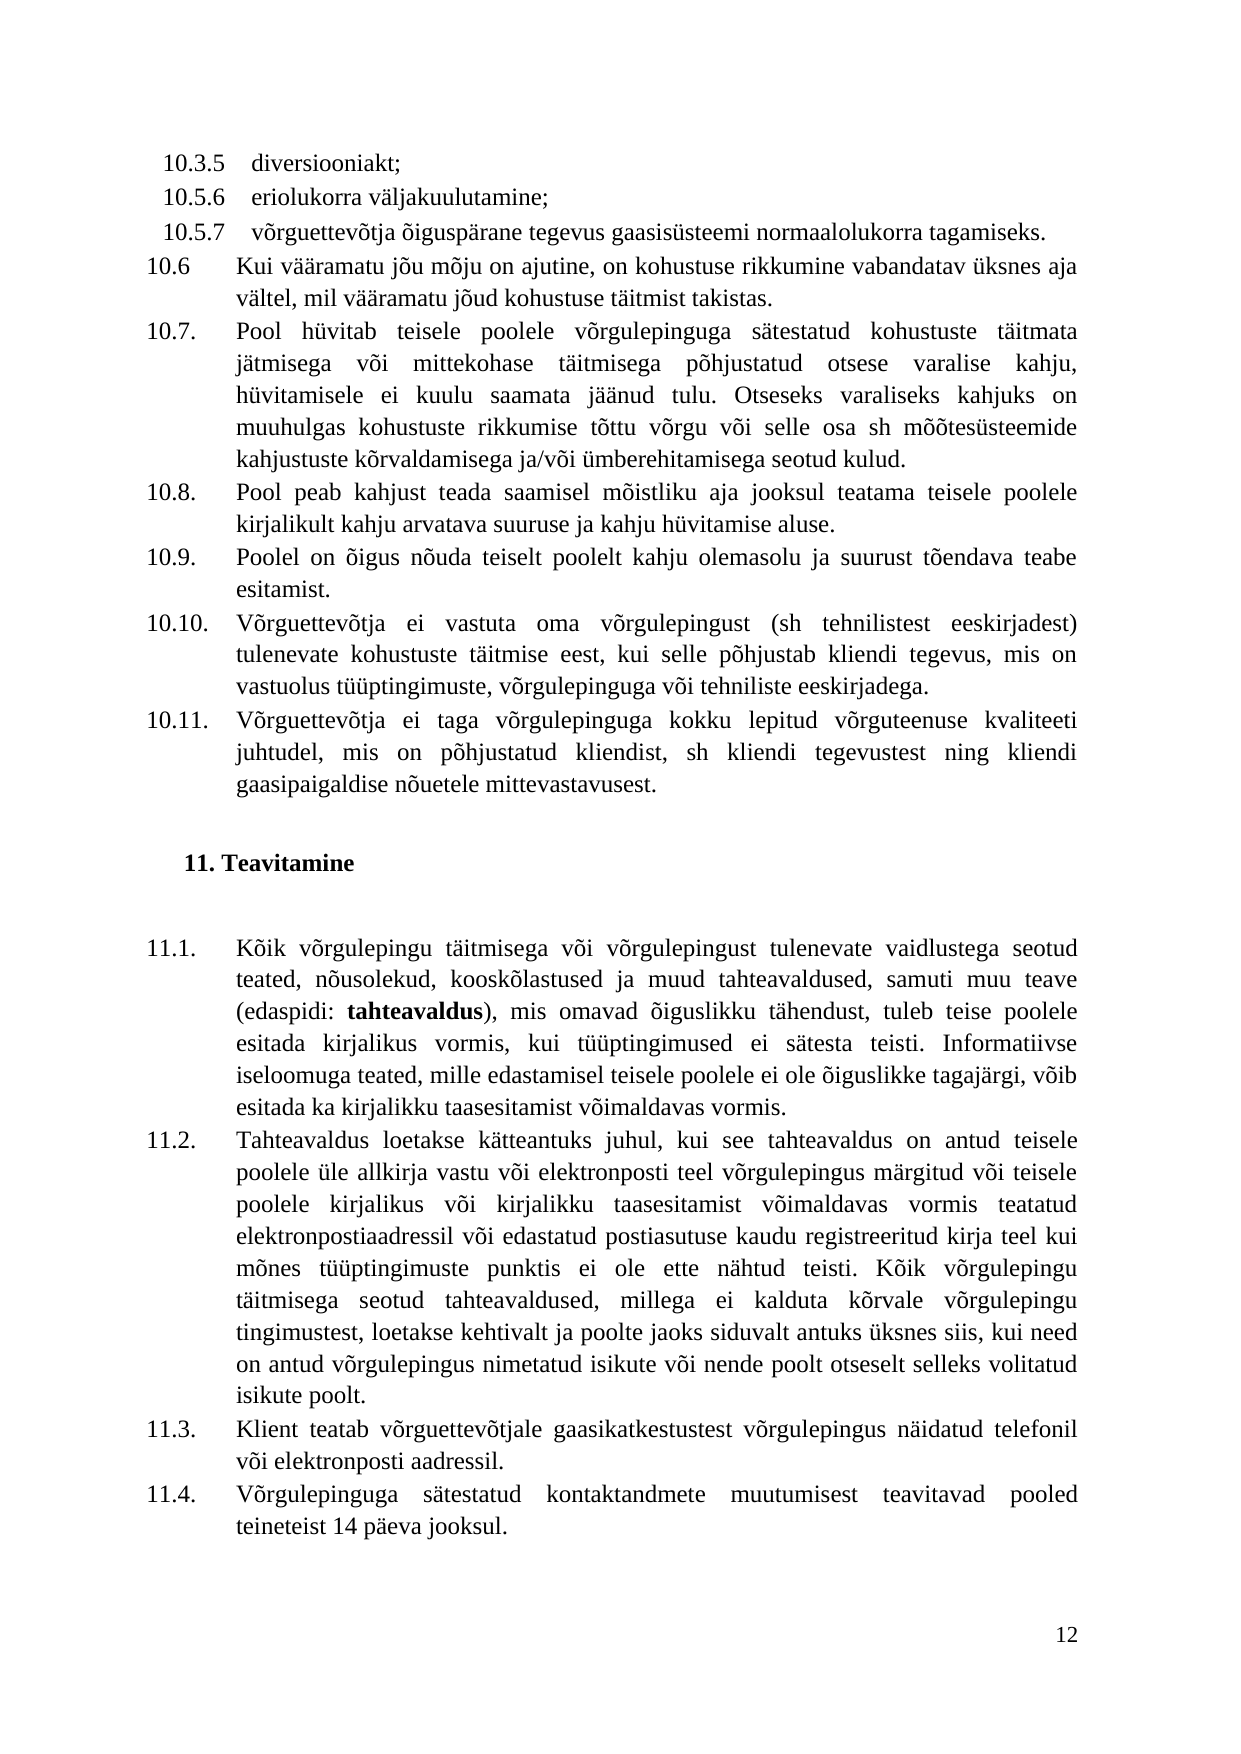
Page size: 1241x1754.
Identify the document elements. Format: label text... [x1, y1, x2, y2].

text 10.11. Võrguettevõtja ei taga võrgulepinguga kokku lepitud võrguteenuse kvaliteeti juhtudel, mis on põhjustatud kliendist, sh kliendi tegevustest ning kliendi gaasipaigaldise nõuetele mittevastavusest. [146, 705, 1078, 797]
subtitle Teavitamine [183, 848, 1078, 877]
text 10.7. Pool hüvitab teisele poolele võrgulepinguga sätestatud kohustuste täitmata jätmisega või mittekohase täitmisega põhjustatud otsese varalise kahju, hüvitamisele ei kuulu saamata jäänud tulu. Otseseks varaliseks kahjuks on muuhulgas kohustuste rikkumise tõttu võrgu või selle osa sh mõõtesüsteemide kahjustuste kõrvaldamisega ja/või ümberehitamisega seotud kulud. [146, 316, 1078, 472]
text 11.2. Tahteavaldus loetakse kätteantuks juhul, kui see tahteavaldus on antud teisele poolele üle allkirja vastu või elektronposti teel võrgulepingus märgitud või teisele poolele kirjalikus või kirjalikku taasesitamist võimaldavas vormis teatatud elektronpostiaadressil või edastatud postiasutuse kaudu registreeritud kirja teel kui mõnes tüüptingimuste punktis ei ole ette nähtud teisti. Kõik võrgulepingu täitmisega seotud tahteavaldused, millega ei kalduta kõrvale võrgulepingu tingimustest, loetakse kehtivalt ja poolte jaoks siduvalt antuks üksnes siis, kui need on antud võrgulepingus nimetatud isikute või nende poolt otseselt selleks volitatud isikute poolt. [146, 1126, 1078, 1409]
text 10.8. Pool peab kahjust teada saamisel mõistliku aja jooksul teatama teisele poolele kirjalikult kahju arvatava suuruse ja kahju hüvitamise aluse. [146, 477, 1078, 538]
text 10.5.6 eriolukorra väljakuulutamine; [162, 182, 1078, 210]
text 11.3. Klient teatab võrguettevõtjale gaasikatkestustest võrgulepingus näidatud telefonil või elektronposti aadressil. [146, 1414, 1078, 1474]
text 11.1. Kõik võrgulepingu täitmisega või võrgulepingust tulenevate vaidlustega seotud teated, nõusolekud, kooskõlastused ja muud tahteavaldused, samuti muu teave (edaspidi: tahteavaldus), mis omavad õiguslikku tähendust, tuleb teise poolele esitada kirjalikus vormis, kui tüüptingimused ei sätesta teisti. Informatiivse iseloomuga teated, mille edastamisel teisele poolele ei ole õiguslikke tagajärgi, võib esitada ka kirjalikku taasesitamist võimaldavas vormis. [146, 933, 1078, 1121]
text 10.3.5 diversiooniakt; [162, 148, 1078, 177]
text 10.9. Poolel on õigus nõuda teiselt poolelt kahju olemasolu ja suurust tõendava teabe esitamist. [146, 542, 1078, 603]
text 10.10. Võrguettevõtja ei vastuta oma võrgulepingust (sh tehnilistest eeskirjadest) tulenevate kohustuste täitmise eest, kui selle põhjustab kliendi tegevus, mis on vastuolus tüüptingimuste, võrgulepinguga või tehniliste eeskirjadega. [146, 608, 1078, 700]
text 11.4. Võrgulepinguga sätestatud kontaktandmete muutumisest teavitavad pooled teineteist 14 päeva jooksul. [146, 1479, 1078, 1540]
text 10.6 Kui vääramatu jõu mõju on ajutine, on kohustuse rikkumine vabandatav üksnes aja vältel, mil vääramatu jõud kohustuse täitmist takistas. [146, 251, 1078, 311]
text 10.5.7 võrguettevõtja õiguspärane tegevus gaasisüsteemi normaalolukorra tagamiseks. [162, 217, 1078, 246]
